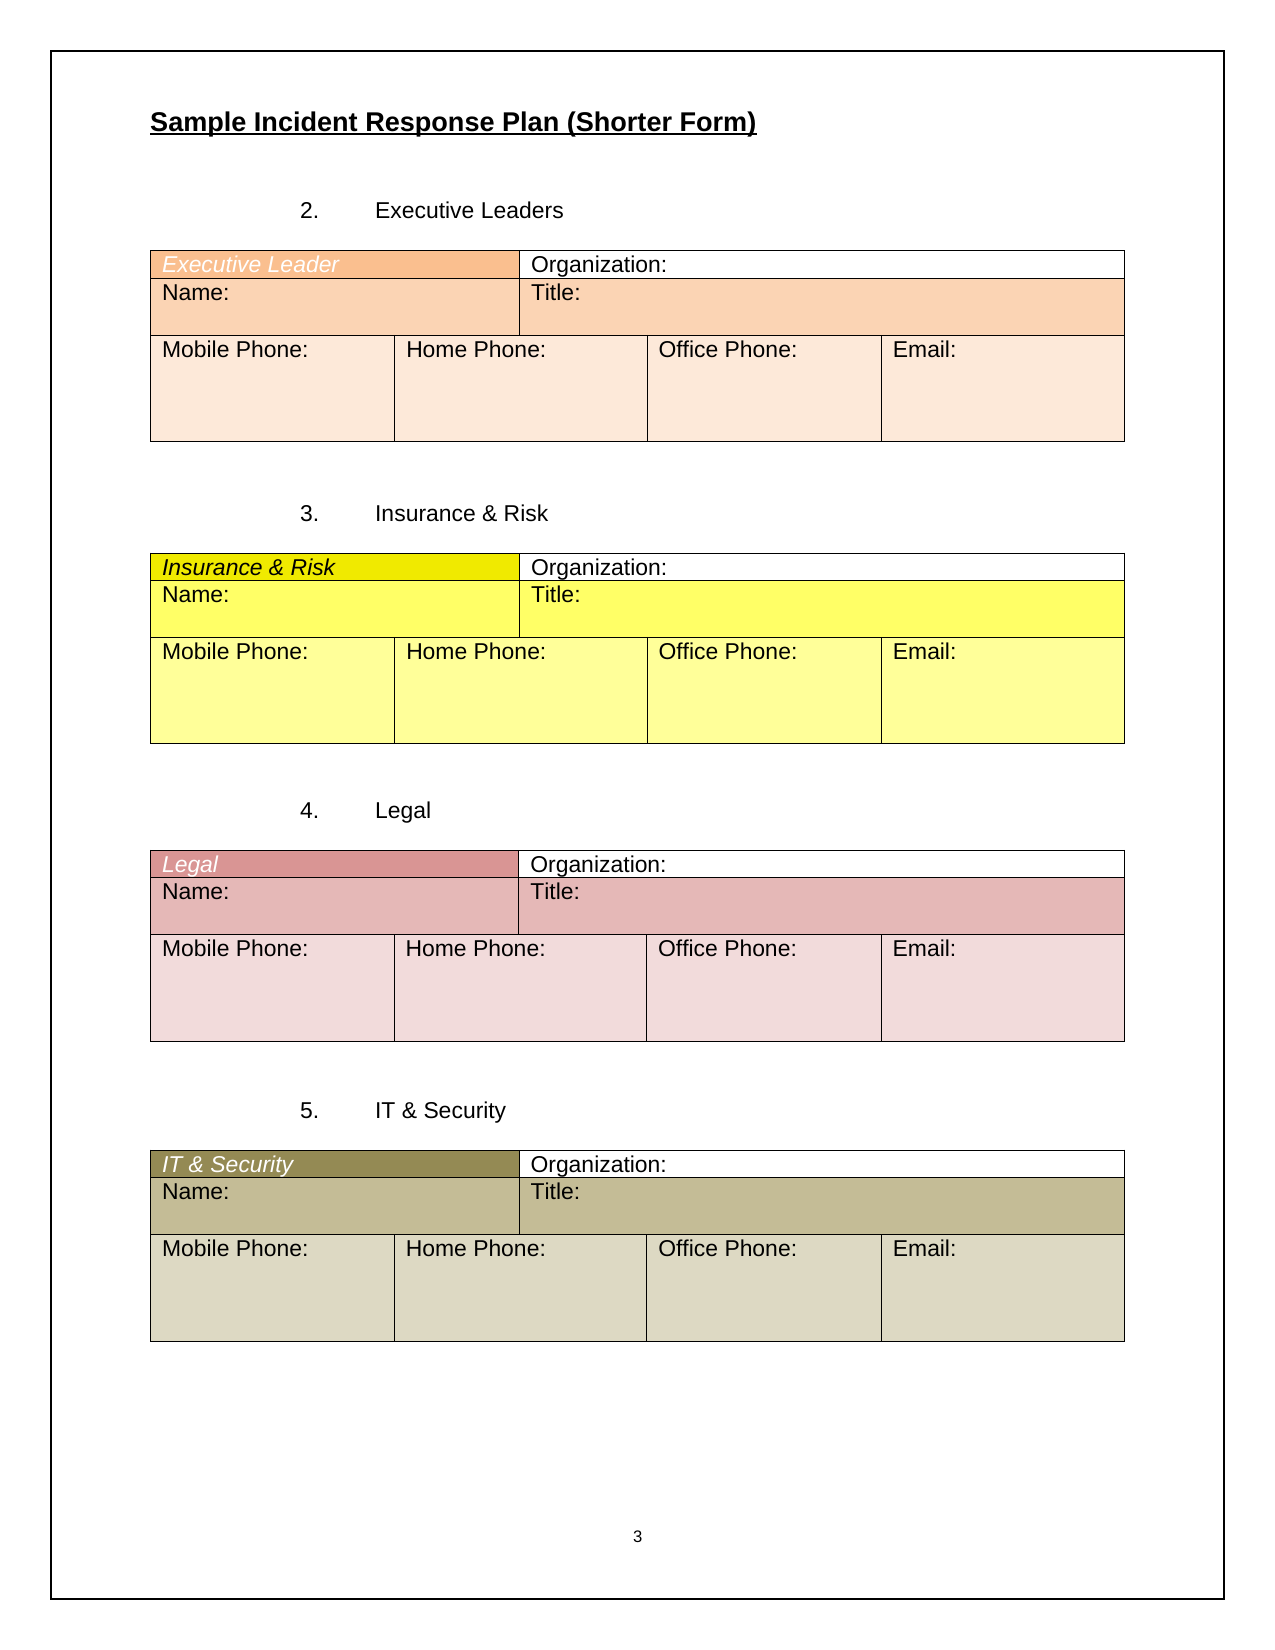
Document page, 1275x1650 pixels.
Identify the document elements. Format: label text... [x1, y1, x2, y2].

table_cell Home Phone: [395, 336, 647, 441]
table_cell Home Phone: [395, 935, 646, 1041]
table_header Insurance & Risk [151, 554, 519, 580]
table_cell Email: [882, 1235, 1124, 1341]
table_cell Title: [520, 581, 1124, 637]
table_header Organization: [520, 554, 1124, 580]
text 2. Executive Leaders [150, 197, 1125, 224]
table_cell Name: [151, 279, 519, 335]
table_header Executive Leader [151, 251, 519, 278]
table_cell Mobile Phone: [151, 638, 394, 743]
table_cell Title: [519, 878, 1124, 934]
table_header Organization: [520, 1151, 1124, 1177]
table_cell Email: [882, 336, 1124, 441]
text 4. Legal [225, 797, 1125, 823]
table_cell Email: [882, 638, 1124, 743]
table_cell Name: [151, 1178, 519, 1234]
table_cell Title: [520, 279, 1124, 335]
table_cell Email: [882, 935, 1124, 1041]
table_cell Office Phone: [648, 638, 881, 743]
table_header Organization: [520, 251, 1124, 278]
table_cell Office Phone: [647, 1235, 881, 1341]
text 3. Insurance & Risk [225, 500, 1125, 526]
table_cell Home Phone: [395, 1235, 646, 1341]
text 5. IT & Security [150, 1097, 1125, 1123]
table_cell Mobile Phone: [151, 935, 394, 1041]
table_cell Office Phone: [648, 336, 881, 441]
table_cell Mobile Phone: [151, 336, 394, 441]
table_cell Office Phone: [647, 935, 881, 1041]
table_cell Name: [151, 878, 518, 934]
table_cell Mobile Phone: [151, 1235, 394, 1341]
table_header Legal [151, 851, 518, 877]
table_cell Home Phone: [395, 638, 647, 743]
table_cell Title: [520, 1178, 1124, 1234]
table_header IT & Security [151, 1151, 519, 1177]
table_header Organization: [519, 851, 1124, 877]
table_cell Name: [151, 581, 519, 637]
